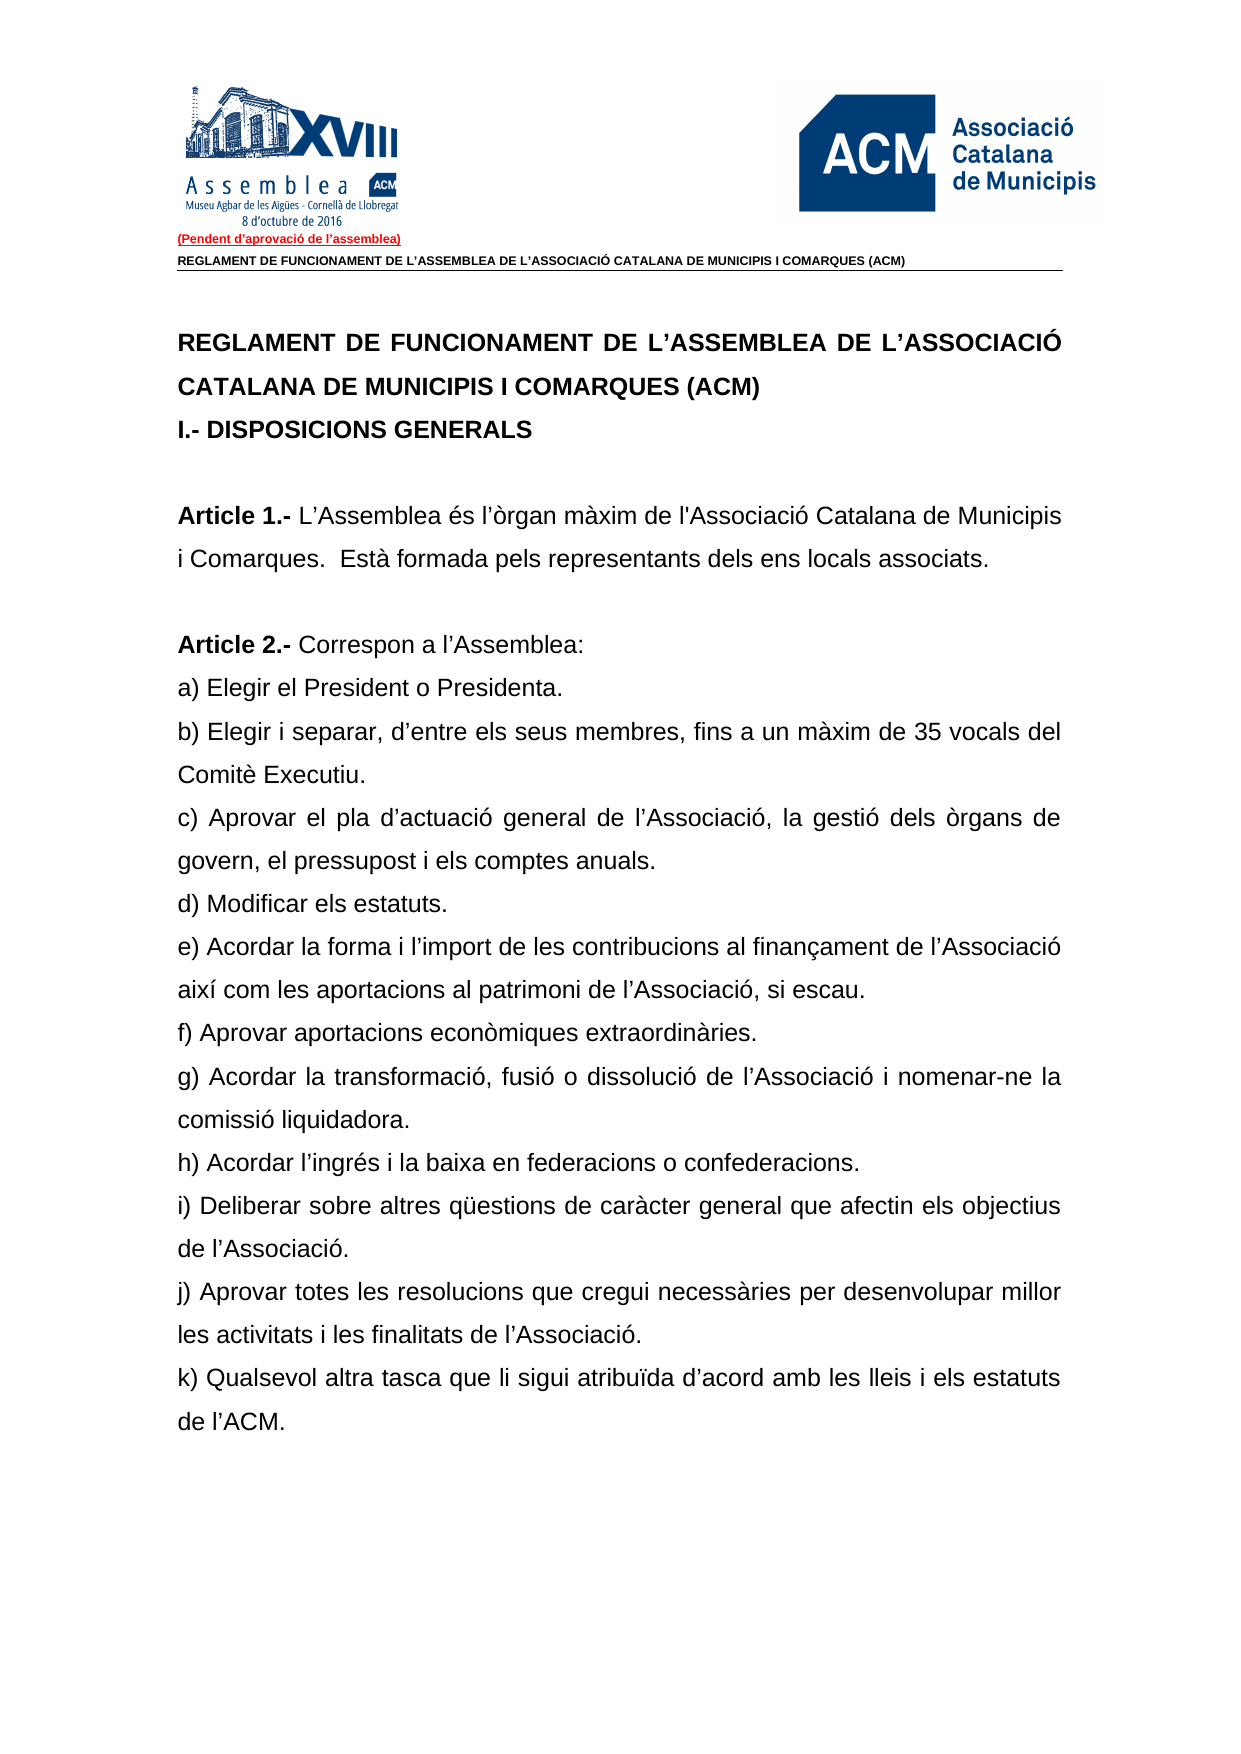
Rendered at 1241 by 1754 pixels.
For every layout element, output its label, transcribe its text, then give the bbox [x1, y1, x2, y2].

text k) Qualsevol altra tasca que li sigui atribuïda d’acord amb les lleis i els estatuts de l’ACM. [177, 1363, 1063, 1435]
text f) Aprovar aportacions econòmiques extraordinàries. [177, 1018, 1063, 1047]
text g) Acordar la transformació, fusió o dissolució de l’Associació i nomenar-ne la comissió liquidadora. [177, 1062, 1063, 1133]
text REGLAMENT DE FUNCIONAMENT DE L’ASSEMBLEA DE L’ASSOCIACIÓ CATALANA DE MUNICIPIS I COMARQUES (ACM) [177, 328, 1063, 400]
text c) Aprovar el pla d’actuació general de l’Associació, la gestió dels òrgans de govern, el pressupost i els comptes anuals. [177, 803, 1063, 875]
text b) Elegir i separar, d’entre els seus membres, fins a un màxim de 35 vocals del Comitè Executiu. [177, 717, 1063, 788]
text h) Acordar l’ingrés i la baixa en federacions o confederacions. [177, 1148, 1063, 1177]
text i) Deliberar sobre altres qüestions de caràcter general que afectin els objectius de l’Associació. [177, 1191, 1063, 1263]
text Article 1.- L’Assemblea és l’òrgan màxim de l'Associació Catalana de Municipis i Comarques. Està formada pels representants dels ens locals associats. [177, 501, 1063, 573]
picture [177, 73, 416, 232]
text e) Acordar la forma i l’import de les contribucions al finançament de l’Associació així com les aportacions al patrimoni de l’Associació, si escau. [177, 932, 1063, 1004]
text d) Modificar els estatuts. [177, 889, 1063, 918]
text Article 2.- Correspon a l’Assemblea: [177, 630, 1063, 659]
text a) Elegir el President o Presidenta. [177, 673, 1063, 702]
text I.- DISPOSICIONS GENERALS [177, 415, 1063, 443]
text j) Aprovar totes les resolucions que cregui necessàries per desenvolupar millor les activitats i les finalitats de l’Associació. [177, 1277, 1063, 1349]
picture [776, 81, 1104, 225]
